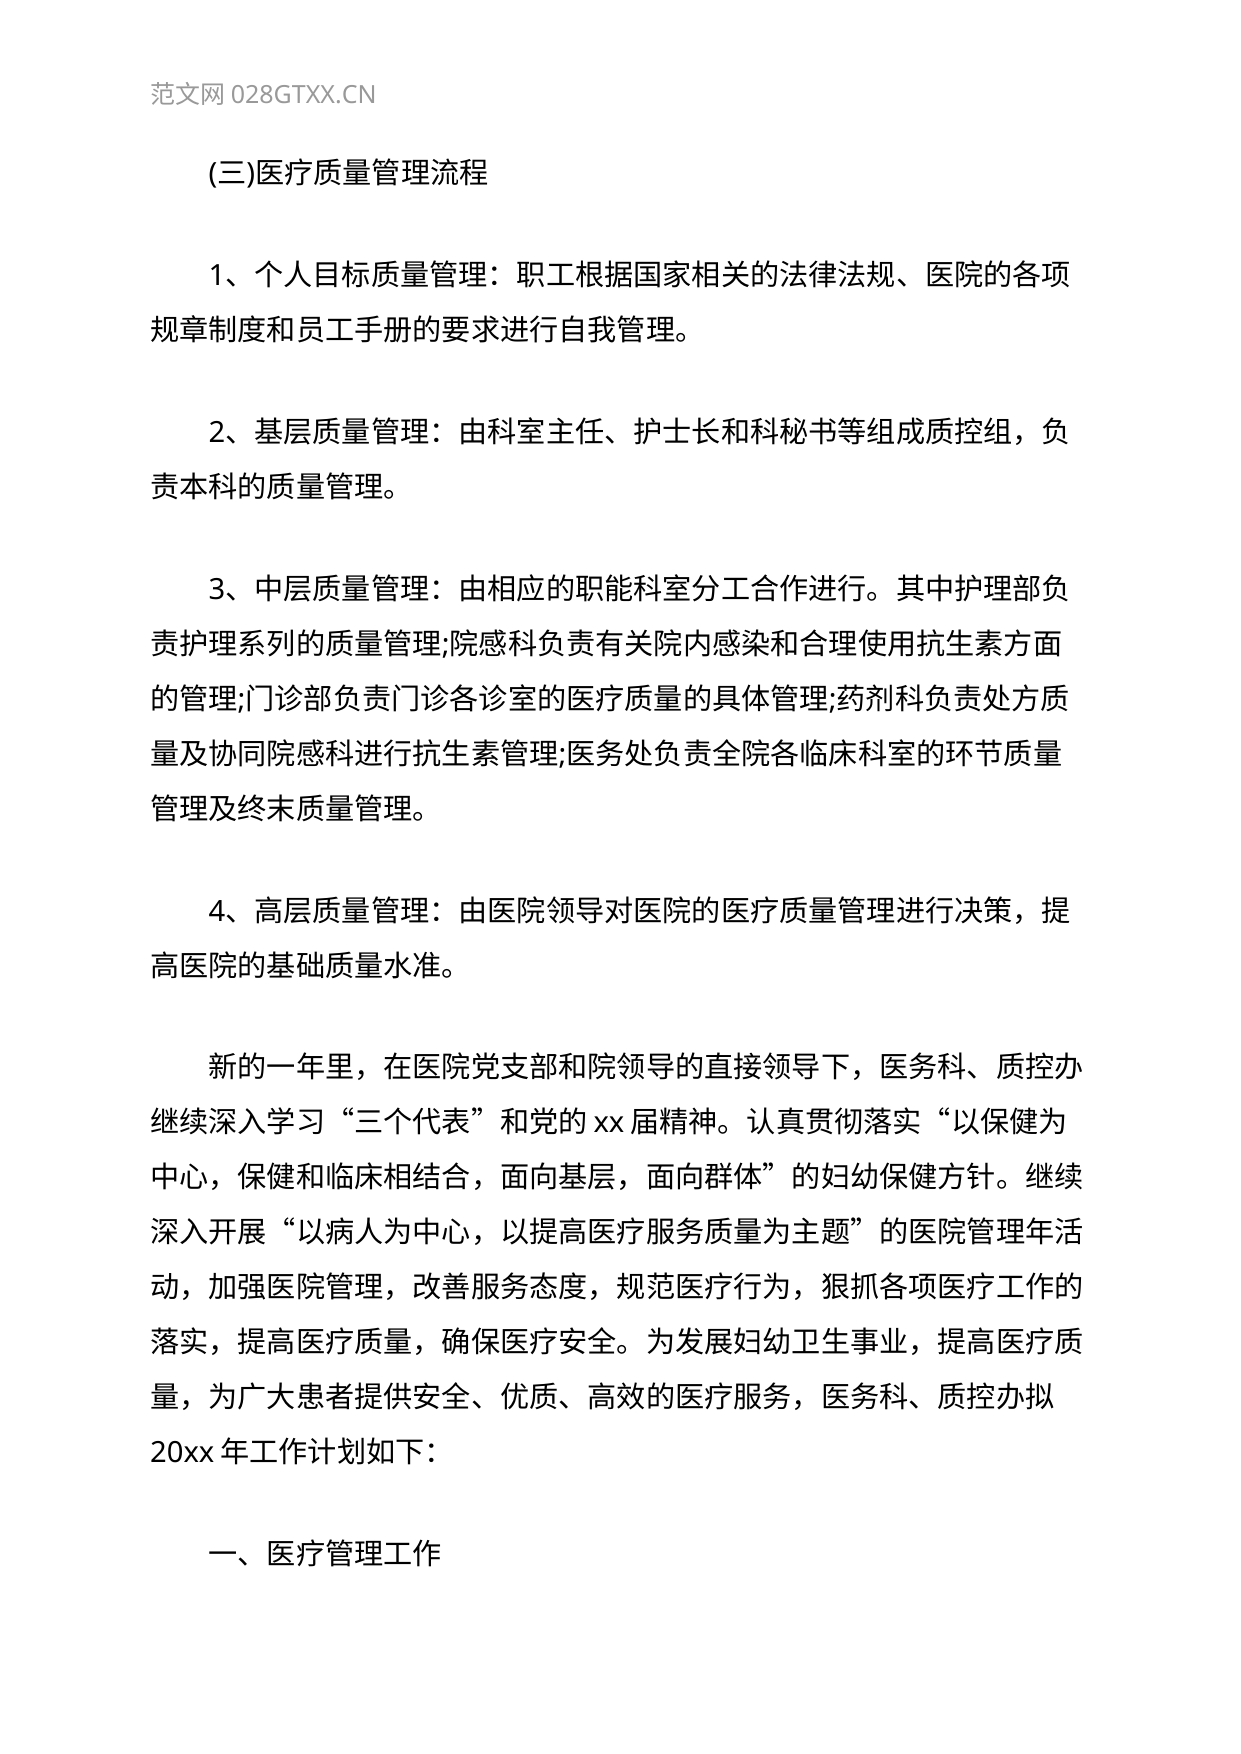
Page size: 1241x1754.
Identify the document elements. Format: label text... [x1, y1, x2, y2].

text 2、基层质量管理：由科室主任、护士长和科秘书等组成质控组，负责本科的质量管理。 [150, 409, 1090, 506]
text 1、个人目标质量管理：职工根据国家相关的法律法规、医院的各项规章制度和员工手册的要求进行自我管理。 [150, 252, 1090, 349]
text 新的一年里，在医院党支部和院领导的直接领导下，医务科、质控办继续深入学习“三个代表”和党的xx届精神。认真贯彻落实“以保健为中心，保健和临床相结合，面向基层，面向群体”的妇幼保健方针。继续深入开展“以病人为中心，以提高医疗服务质量为主题”的医院管理年活动，加强医院管理，改善服务态度，规范医疗行为，狠抓各项医疗工作的落实，提高医疗质量，确保医疗安全。为发展妇幼卫生事业，提高医疗质量，为广大患者提供安全、优质、高效的医疗服务，医务科、质控办拟20xx年工作计划如下： [150, 1044, 1090, 1471]
text 一、医疗管理工作 [150, 1530, 1090, 1573]
text 3、中层质量管理：由相应的职能科室分工合作进行。其中护理部负责护理系列的质量管理;院感科负责有关院内感染和合理使用抗生素方面的管理;门诊部负责门诊各诊室的医疗质量的具体管理;药剂科负责处方质量及协同院感科进行抗生素管理;医务处负责全院各临床科室的环节质量管理及终末质量管理。 [150, 566, 1090, 828]
text 4、高层质量管理：由医院领导对医院的医疗质量管理进行决策，提高医院的基础质量水准。 [150, 887, 1090, 984]
text (三)医疗质量管理流程 [150, 150, 1090, 192]
